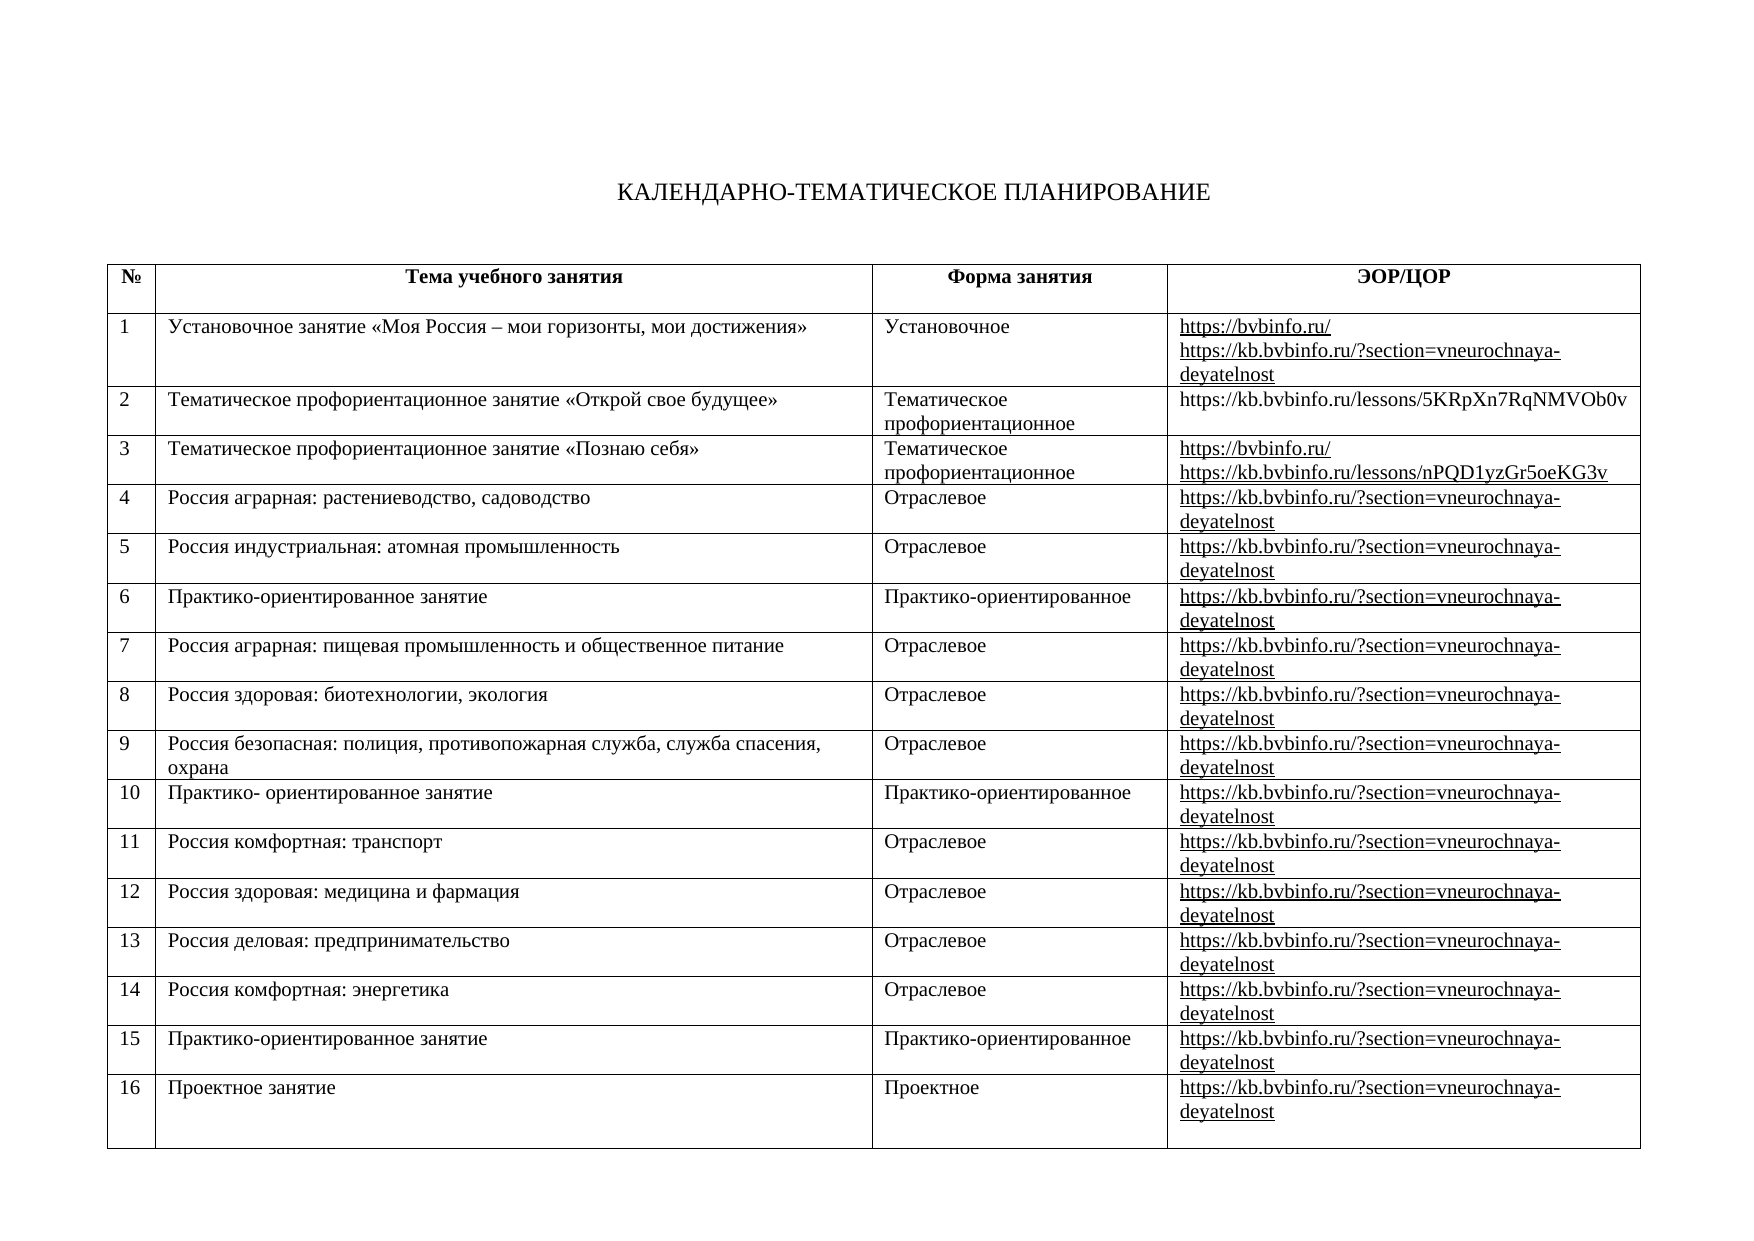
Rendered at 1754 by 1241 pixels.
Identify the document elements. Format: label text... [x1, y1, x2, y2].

table_cell 4 [108, 485, 155, 533]
table_cell https://kb.bvbinfo.ru/?section=vneurochnaya-deyatelnost [1168, 731, 1640, 779]
table_cell 3 [108, 436, 155, 484]
table_cell https://bvbinfo.ru/ https://kb.bvbinfo.ru/?section=vneurochnaya-deyatelnost [1168, 314, 1640, 386]
table_cell https://kb.bvbinfo.ru/?section=vneurochnaya-deyatelnost [1168, 534, 1640, 582]
table_cell https://kb.bvbinfo.ru/?section=vneurochnaya-deyatelnost [1168, 633, 1640, 681]
table_cell 9 [108, 731, 155, 779]
table_cell Россия аграрная: растениеводство, садоводство [156, 485, 872, 533]
table_cell https://kb.bvbinfo.ru/?section=vneurochnaya-deyatelnost [1168, 485, 1640, 533]
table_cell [1168, 1075, 1640, 1147]
table_cell https://kb.bvbinfo.ru/?section=vneurochnaya-deyatelnost [1168, 780, 1640, 828]
table_header Тема учебного занятия [156, 265, 872, 313]
table_cell Россия аграрная: пищевая промышленность и общественное питание [156, 633, 872, 681]
table_cell https://kb.bvbinfo.ru/?section=vneurochnaya-deyatelnost [1168, 682, 1640, 730]
table_cell 2 [108, 387, 155, 435]
table_cell Отраслевое [873, 731, 1167, 779]
table_cell Установочное занятие «Моя Россия – мои горизонты, мои достижения» [156, 314, 872, 386]
table_header № [108, 265, 155, 313]
table_cell Практико-ориентированное [873, 1026, 1167, 1074]
table_cell Практико-ориентированное [873, 780, 1167, 828]
table_cell Практико-ориентированное занятие [156, 1026, 872, 1074]
table_cell Отраслевое [873, 977, 1167, 1025]
table_cell 15 [108, 1026, 155, 1074]
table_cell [1168, 1026, 1640, 1074]
table_cell Установочное [873, 314, 1167, 386]
table_cell Практико-ориентированное занятие [156, 584, 872, 632]
table_cell https://kb.bvbinfo.ru/?section=vneurochnaya-deyatelnost [1168, 829, 1640, 877]
table_cell 7 [108, 633, 155, 681]
table_cell Отраслевое [873, 534, 1167, 582]
table_header Форма занятия [873, 265, 1167, 313]
table_cell 5 [108, 534, 155, 582]
table_cell Тематическое профориентационное [873, 387, 1167, 435]
text КАЛЕНДАРНО-ТЕМАТИЧЕСКОЕ ПЛАНИРОВАНИЕ [118, 177, 1636, 206]
table_cell https://kb.bvbinfo.ru/?section=vneurochnaya-deyatelnost [1168, 928, 1640, 976]
table_cell Россия безопасная: полиция, противопожарная служба, служба спасения, охрана [156, 731, 872, 779]
table_cell Россия здоровая: медицина и фармация [156, 879, 872, 927]
table_cell 16 [108, 1075, 155, 1147]
table_cell https://bvbinfo.ru/ https://kb.bvbinfo.ru/lessons/nPQD1yzGr5oeKG3v [1168, 436, 1640, 484]
table_cell Отраслевое [873, 682, 1167, 730]
table_cell Россия комфортная: транспорт [156, 829, 872, 877]
table_cell 1 [108, 314, 155, 386]
table_cell https://kb.bvbinfo.ru/?section=vneurochnaya-deyatelnost [1168, 977, 1640, 1025]
table_cell 11 [108, 829, 155, 877]
table_cell https://kb.bvbinfo.ru/?section=vneurochnaya-deyatelnost [1168, 879, 1640, 927]
table_cell 13 [108, 928, 155, 976]
table_cell 12 [108, 879, 155, 927]
table_cell Проектное занятие [156, 1075, 872, 1147]
table_cell Россия комфортная: энергетика [156, 977, 872, 1025]
table_cell Тематическое профориентационное [873, 436, 1167, 484]
table_cell Россия деловая: предпринимательство [156, 928, 872, 976]
table_cell 10 [108, 780, 155, 828]
table_cell Практико-ориентированное [873, 584, 1167, 632]
table_cell Отраслевое [873, 928, 1167, 976]
table_cell Тематическое профориентационное занятие «Открой свое будущее» [156, 387, 872, 435]
table_cell Россия здоровая: биотехнологии, экология [156, 682, 872, 730]
table_cell 14 [108, 977, 155, 1025]
table_cell Отраслевое [873, 485, 1167, 533]
table_cell Тематическое профориентационное занятие «Познаю себя» [156, 436, 872, 484]
table_cell 8 [108, 682, 155, 730]
table_header ЭОР/ЦОР [1168, 265, 1640, 313]
table_cell Отраслевое [873, 829, 1167, 877]
table_cell Отраслевое [873, 879, 1167, 927]
table_cell Проектное [873, 1075, 1167, 1147]
table_cell https://kb.bvbinfo.ru/?section=vneurochnaya-deyatelnost [1168, 584, 1640, 632]
table_cell 6 [108, 584, 155, 632]
table_cell Отраслевое [873, 633, 1167, 681]
table_cell Россия индустриальная: атомная промышленность [156, 534, 872, 582]
table_cell https://kb.bvbinfo.ru/lessons/5KRpXn7RqNMVOb0v [1168, 387, 1640, 435]
table_cell Практико- ориентированное занятие [156, 780, 872, 828]
